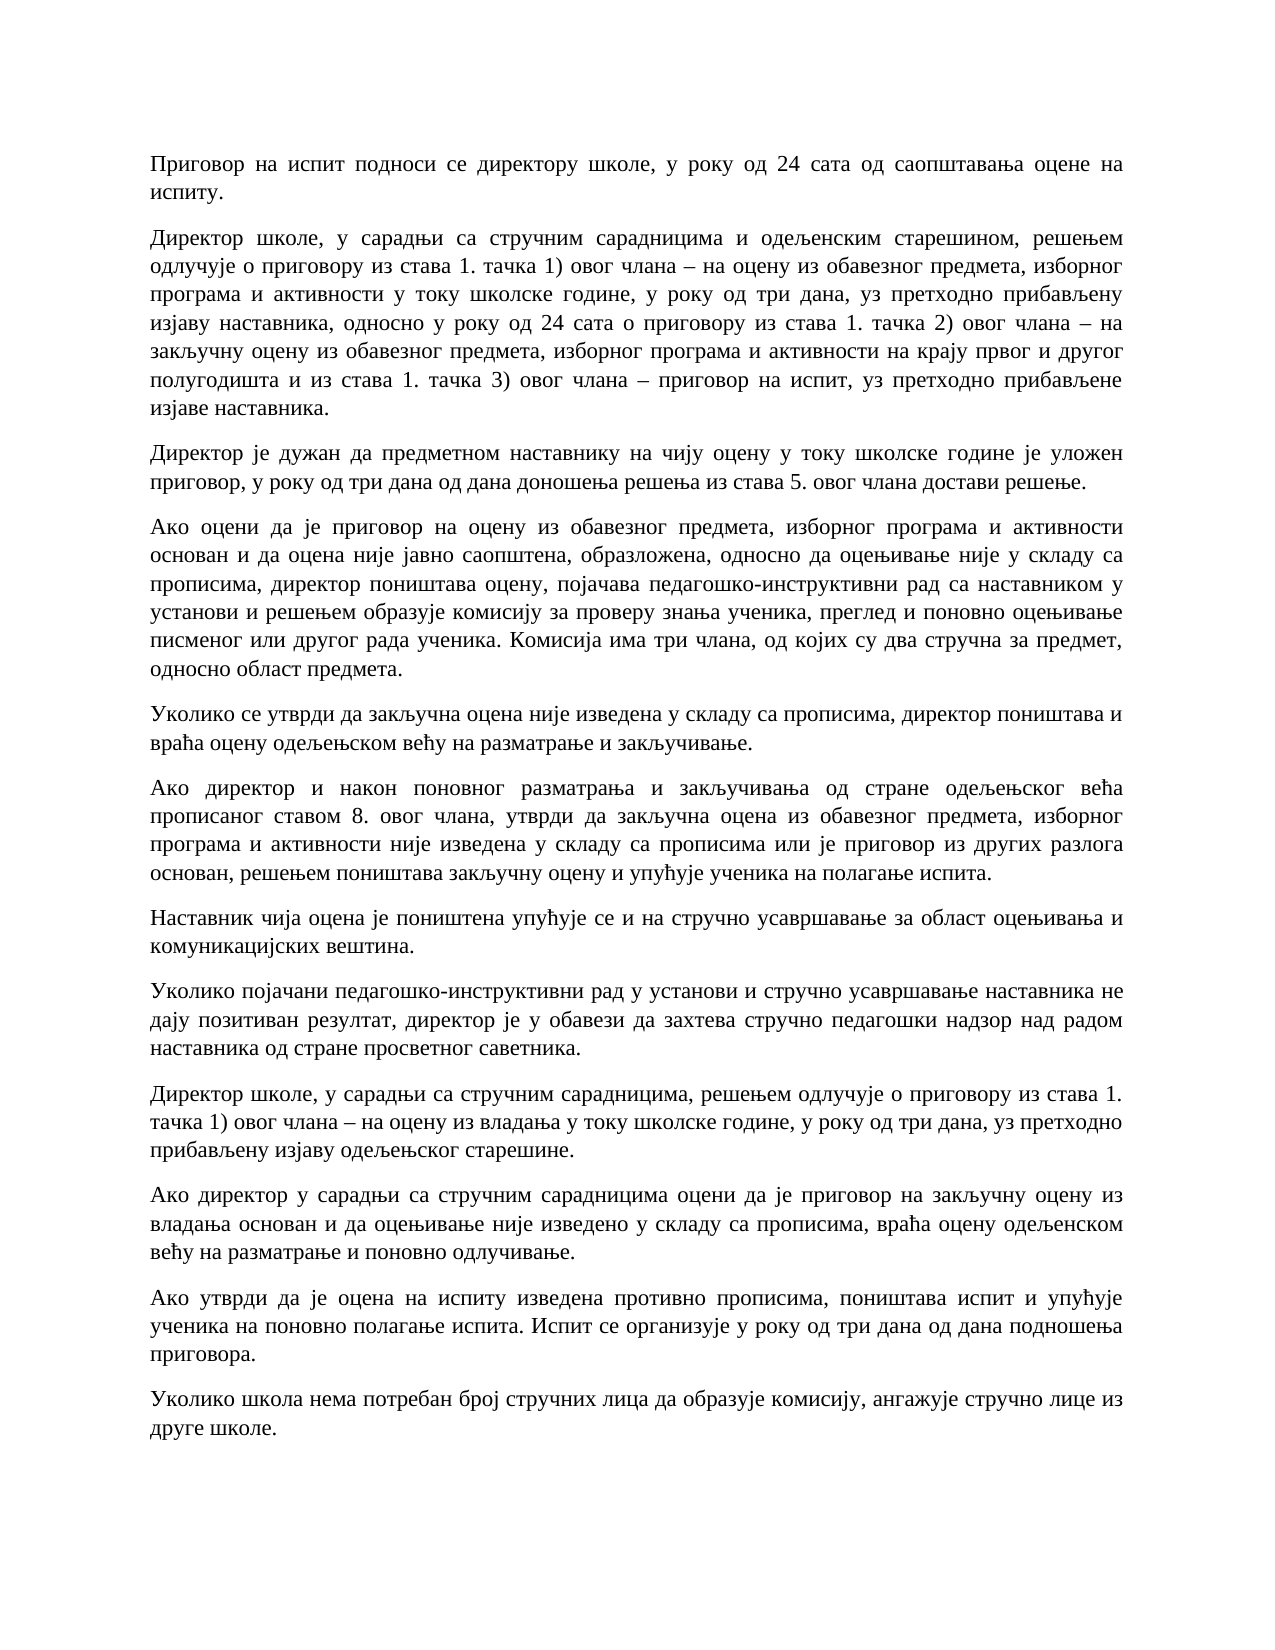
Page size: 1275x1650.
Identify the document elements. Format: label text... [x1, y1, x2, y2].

text Директор школе, у сарадњи са стручним сарадницима и одељенским старешином, решењем одлучује о приговору из става 1. тачка 1) овог члана – на оцену из обавезног предмета, изборног програма и активности у току школске године, у року од три дана, уз претходно прибављену изјаву наставника, односно у року од 24 сата о приговору из става 1. тачка 2) овог члана – на закључну оцену из обавезног предмета, изборног програма и активности на крају првог и другог полугодишта и из става 1. тачка 3) овог члана – приговор на испит, уз претходно прибављене изјаве наставника. [150, 223, 1125, 421]
text Приговор на испит подноси се директору школе, у року од 24 сата од саопштавања оцене на испиту. [150, 150, 1125, 205]
text Уколико школа нема потребан број стручних лица да образује комисију, ангажује стручно лице из друге школе. [150, 1386, 1125, 1440]
text Уколико се утврди да закључна оцена није изведена у складу са прописима, директор поништава и враћа оцену одељењском већу на разматрање и закључивање. [150, 700, 1125, 755]
text Ако директор и након поновног разматрања и закључивања од стране одељењског већа прописаног ставом 8. овог члана, утврди да закључна оцена из обавезног предмета, изборног програма и активности није изведена у складу са прописима или је приговор из других разлога основан, решењем поништава закључну оцену и упућује ученика на полагање испита. [150, 774, 1125, 885]
text Директор школе, у сарадњи са стручним сарадницима, решењем одлучује о приговору из става 1. тачка 1) овог члана – на оцену из владања у току школске године, у року од три дана, уз претходно прибављену изјаву одељењског старешине. [150, 1079, 1125, 1163]
text Ако директор у сарадњи са стручним сарадницима оцени да је приговор на закључну оцену из владања основан и да оцењивање није изведено у складу са прописима, враћа оцену одељенском већу на разматрање и поновно одлучивање. [150, 1182, 1125, 1265]
text Уколико појачани педагошко-инструктивни рад у установи и стручно усавршавање наставника не дају позитиван резултат, директор је у обавези да захтева стручно педагошки надзор над радом наставника од стране просветног саветника. [150, 978, 1125, 1061]
text Ако оцени да је приговор на оцену из обавезног предмета, изборног програма и активности основан и да оцена није јавно саопштена, образложена, односно да оцењивање није у складу са прописима, директор поништава оцену, појачава педагошко-инструктивни рад са наставником у установи и решењем образује комисију за проверу знања ученика, преглед и поновно оцењивање писменог или другог рада ученика. Комисија има три члана, од којих су два стручна за предмет, односно област предмета. [150, 513, 1125, 681]
text Директор је дужан да предметном наставнику на чију оцену у току школске године је уложен приговор, у року од три дана од дана доношења решења из става 5. овог члана достави решење. [150, 439, 1125, 494]
text Наставник чија оцена је поништена упућује се и на стручно усавршавање за област оцењивања и комуникацијских вештина. [150, 904, 1125, 959]
text Ако утврди да је оцена на испиту изведена противно прописима, поништава испит и упућује ученика на поновно полагање испита. Испит се организује у року од три дана од дана подношења приговора. [150, 1283, 1125, 1367]
